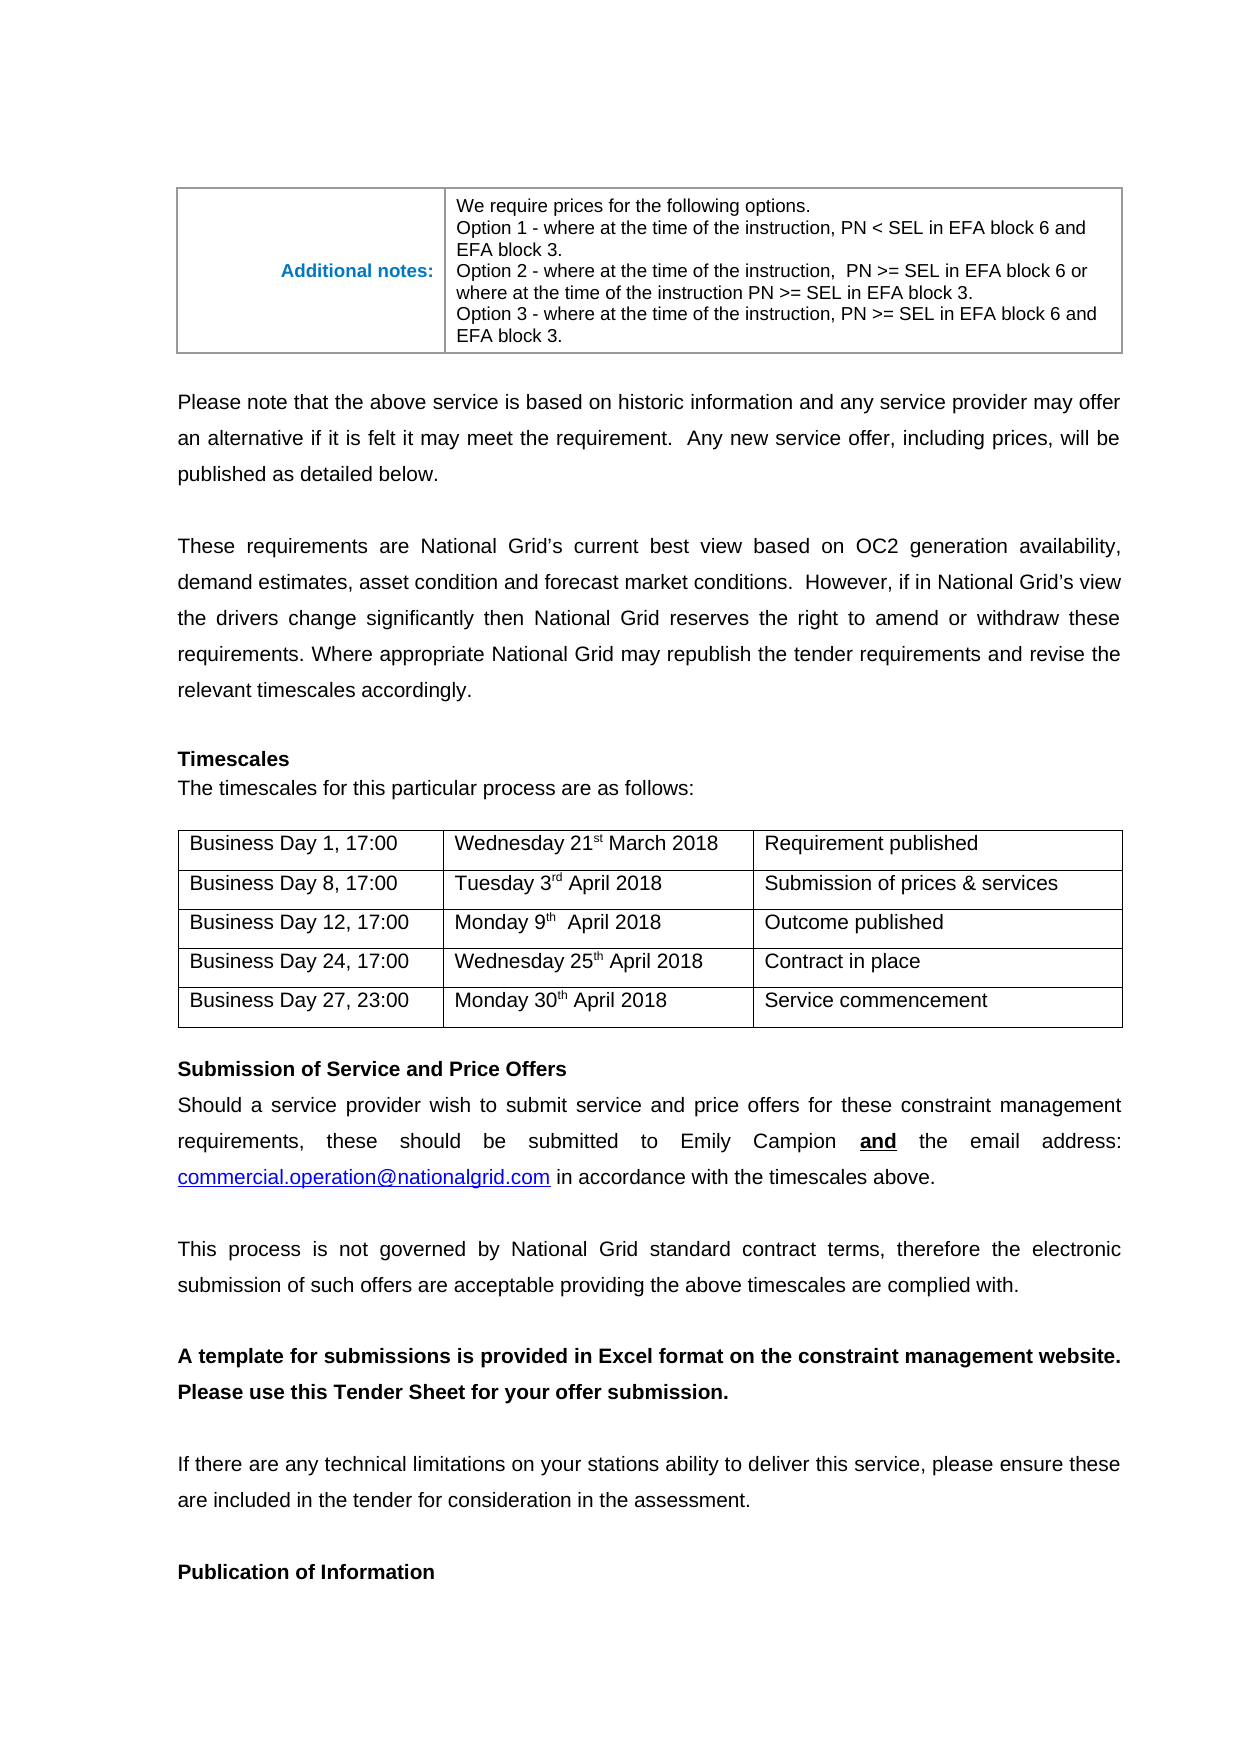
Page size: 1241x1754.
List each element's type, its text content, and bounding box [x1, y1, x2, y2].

table_header Requirement published [754, 831, 1122, 869]
table_cell Tuesday 3rd April 2018 [444, 871, 753, 909]
table_cell Additional notes: [178, 189, 444, 352]
text Submission of Service and Price Offers [177, 1057, 1122, 1081]
table_cell Outcome published [754, 910, 1122, 948]
text Should a service provider wish to submit service and price offers for these constraint management requirements, these should be submitted to Emily Campion and the email address: commercial.operation@nationalgrid.com in accordance with the timescales above. [177, 1093, 1122, 1188]
text Publication of Information [177, 1560, 1122, 1584]
table_cell Service commencement [754, 988, 1122, 1027]
table_cell Wednesday 25th April 2018 [444, 949, 753, 987]
table_cell Business Day 24, 17:00 [179, 949, 443, 987]
text The timescales for this particular process are as follows: [177, 772, 1122, 801]
table_header Business Day 1, 17:00 [179, 831, 443, 869]
table_cell Business Day 8, 17:00 [179, 871, 443, 909]
text These requirements are National Grid’s current best view based on OC2 generation availability, demand estimates, asset condition and forecast market conditions. However, if in National Grid’s view the drivers change significantly then National Grid reserves the right to amend or withdraw these requirements. Where appropriate National Grid may republish the tender requirements and revise the relevant timescales accordingly. [177, 534, 1122, 702]
text A template for submissions is provided in Excel format on the constraint management website. Please use this Tender Sheet for your offer submission. [177, 1344, 1122, 1404]
table_cell Business Day 27, 23:00 [179, 988, 443, 1027]
table_cell Monday 9th April 2018 [444, 910, 753, 948]
table_cell We require prices for the following options. Option 1 - where at the time of the instruction, PN < SEL in EFA block 6 and EFA block 3. Option 2 - where at the time of the instruction, PN >= SEL in EFA block 6 or where at the time of the instruction PN >= SEL in EFA block 3. Option 3 - where at the time of the instruction, PN >= SEL in EFA block 6 and EFA block 3. [446, 189, 1121, 352]
text This process is not governed by National Grid standard contract terms, therefore the electronic submission of such offers are acceptable providing the above timescales are complied with. [177, 1236, 1122, 1296]
text If there are any technical limitations on your stations ability to deliver this service, please ensure these are included in the tender for consideration in the assessment. [177, 1452, 1122, 1512]
text Please note that the above service is based on historic information and any service provider may offer an alternative if it is felt it may meet the requirement. Any new service offer, including prices, will be published as detailed below. [177, 390, 1122, 486]
text Timescales [177, 743, 1122, 772]
table_cell Contract in place [754, 949, 1122, 987]
table_cell Submission of prices & services [754, 871, 1122, 909]
table_cell Business Day 12, 17:00 [179, 910, 443, 948]
table_header Wednesday 21st March 2018 [444, 831, 753, 869]
table_cell Monday 30th April 2018 [444, 988, 753, 1027]
